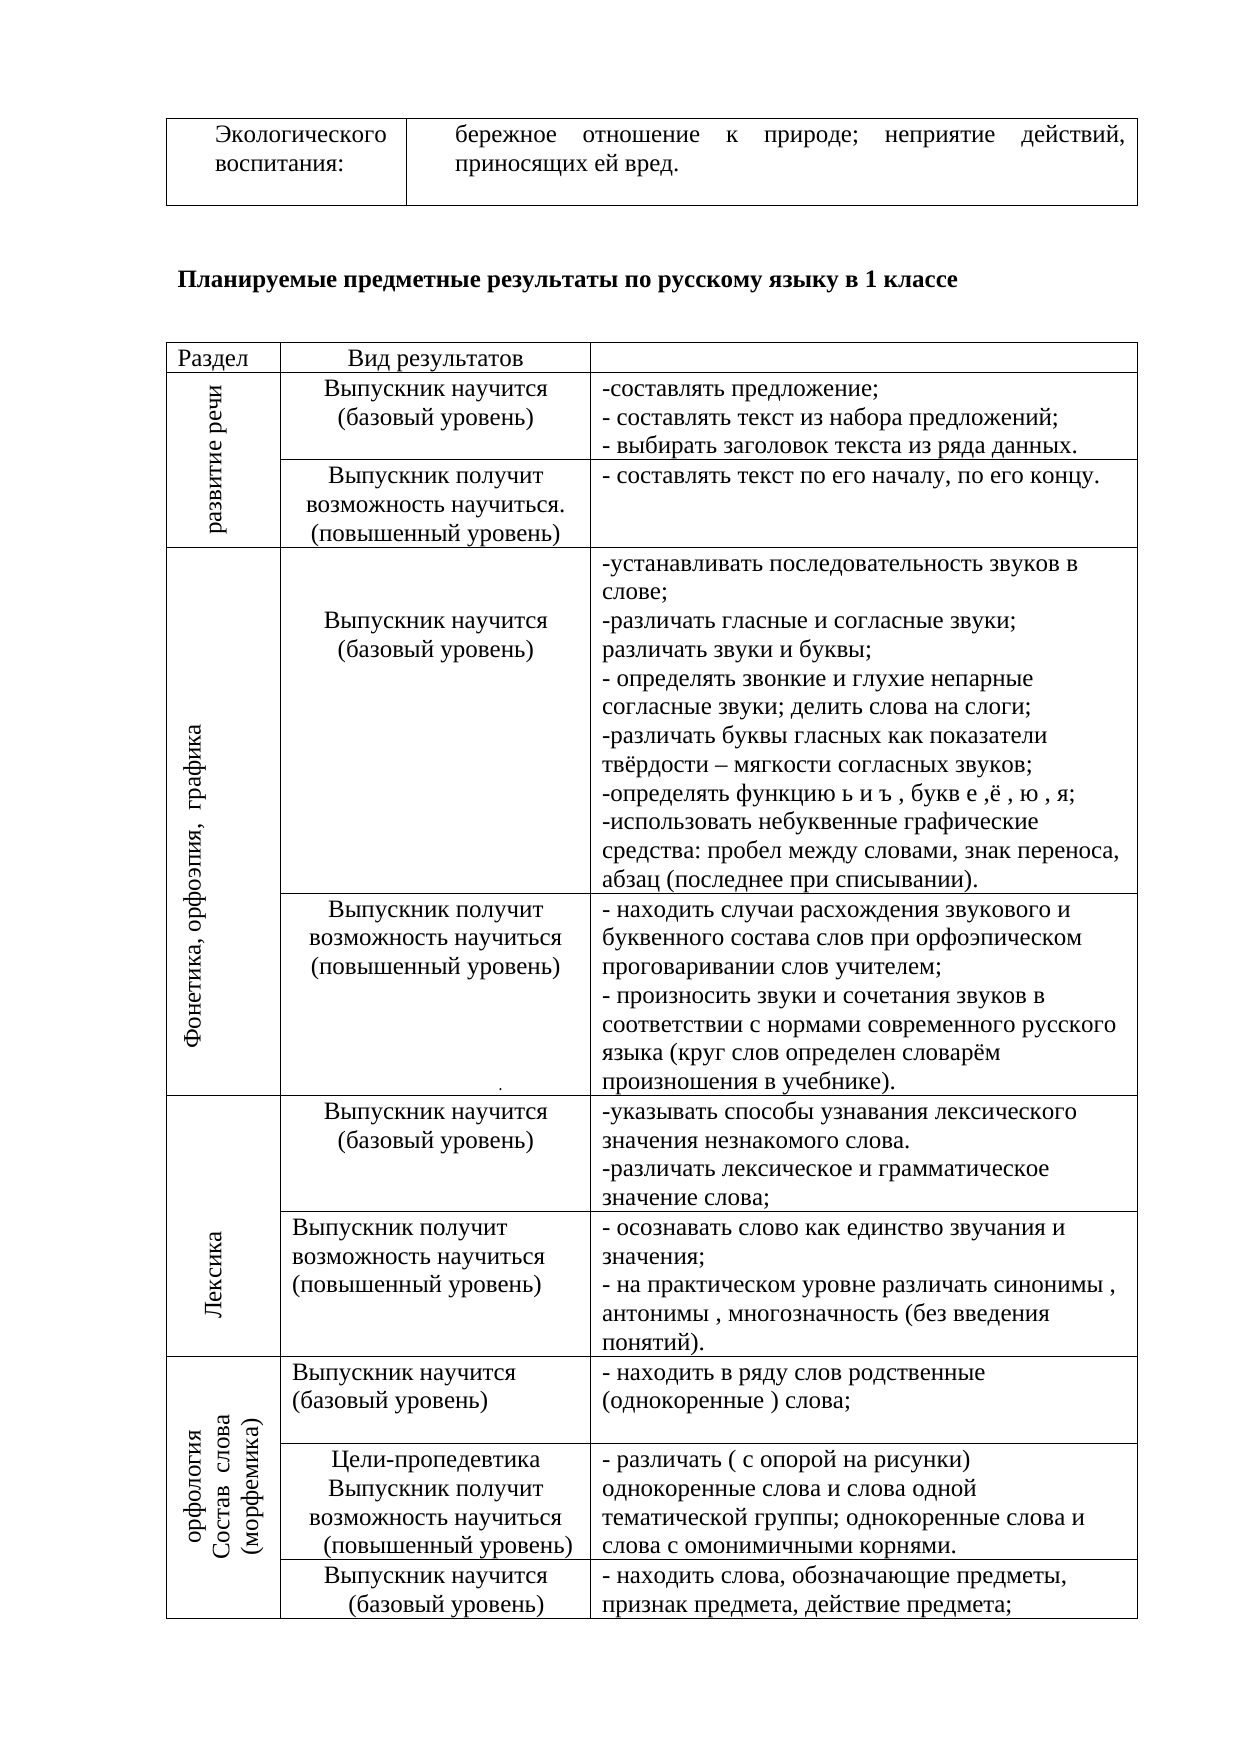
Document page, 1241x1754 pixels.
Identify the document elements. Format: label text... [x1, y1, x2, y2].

table_cell Фонетика, орфоэпия, графика [167, 548, 280, 1095]
table_cell Выпускник научится (базовый уровень) [281, 1096, 590, 1211]
table_header Раздел [167, 343, 280, 372]
table_cell - составлять текст по его началу, по его концу. [591, 460, 1137, 547]
text Планируемые предметные результаты по русскому языку в 1 классе [177, 264, 1107, 293]
table_cell развитие речи [167, 373, 280, 547]
table_cell Экологического воспитания: [167, 119, 406, 205]
table_cell - находить случаи расхождения звукового и буквенного состава слов при орфоэпическом проговаривании слов учителем; - произносить звуки и сочетания звуков в соответствии с нормами современного русского языка (круг слов определен словарём произношения в учебнике). [591, 894, 1137, 1095]
table_cell Выпускник научится (базовый уровень) [281, 1357, 590, 1443]
table_cell - находить в ряду слов родственные (однокоренные ) слова; [591, 1357, 1137, 1443]
table_cell Выпускник научится (базовый уровень) [281, 548, 590, 893]
table_cell -составлять предложение; - составлять текст из набора предложений; - выбирать заголовок текста из ряда данных. [591, 373, 1137, 459]
table_cell -устанавливать последовательность звуков в слове; -различать гласные и согласные звуки; различать звуки и буквы; - определять звонкие и глухие непарные согласные звуки; делить слова на слоги; -различать буквы гласных как показатели твёрдости – мягкости согласных звуков; -определять функцию ь и ъ , букв е ,ё , ю , я; -использовать небуквенные графические средства: пробел между словами, знак переноса, абзац (последнее при списывании). [591, 548, 1137, 893]
table_cell - осознавать слово как единство звучания и значения; - на практическом уровне различать синонимы , антонимы , многозначность (без введения понятий). [591, 1212, 1137, 1356]
table_cell -указывать способы узнавания лексического значения незнакомого слова. -различать лексическое и грамматическое значение слова; [591, 1096, 1137, 1211]
table_header Вид результатов [281, 343, 590, 372]
table_cell Цели-пропедевтика Выпускник получит возможность научиться (повышенный уровень) [281, 1444, 590, 1559]
table_cell Выпускник получит возможность научиться (повышенный уровень) [281, 894, 590, 1095]
table_cell Выпускник получит возможность научиться (повышенный уровень) [281, 1212, 590, 1356]
table_cell Лексика [167, 1096, 280, 1356]
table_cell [281, 1560, 590, 1618]
table_cell орфология Состав слова (морфемика) [167, 1357, 280, 1618]
table_cell - различать ( с опорой на рисунки) однокоренные слова и слова одной тематической группы; однокоренные слова и слова с омонимичными корнями. [591, 1444, 1137, 1559]
table_cell Выпускник научится (базовый уровень) [281, 373, 590, 459]
table_cell Выпускник получит возможность научиться. (повышенный уровень) [281, 460, 590, 547]
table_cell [591, 1560, 1137, 1618]
table_cell бережное отношение к природе; неприятие действий, приносящих ей вред. [407, 119, 1137, 205]
table_header [591, 343, 1137, 372]
